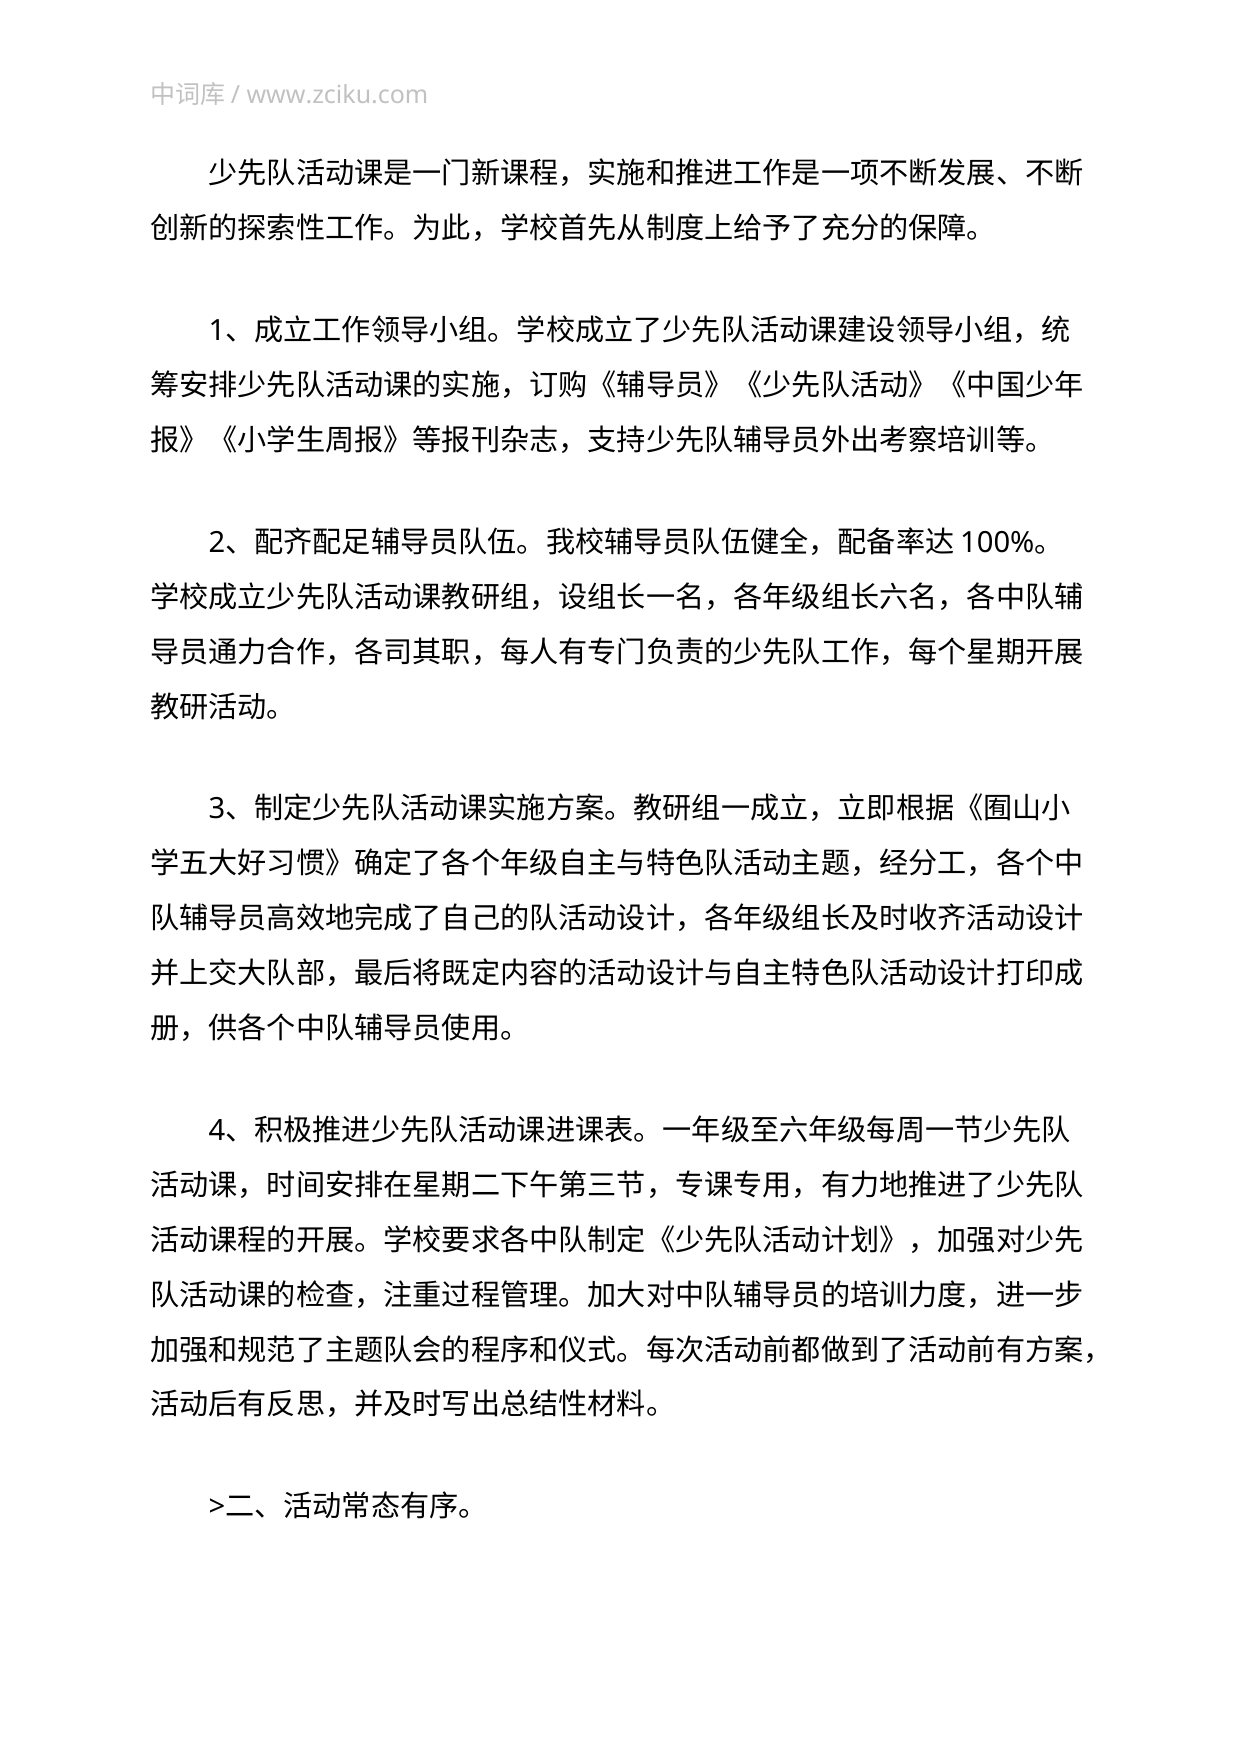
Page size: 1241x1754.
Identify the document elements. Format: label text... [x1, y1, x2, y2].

text 2、配齐配足辅导员队伍。我校辅导员队伍健全，配备率达100%。学校成立少先队活动课教研组，设组长一名，各年级组长六名，各中队辅导员通力合作，各司其职，每人有专门负责的少先队工作，每个星期开展教研活动。 [150, 518, 1090, 725]
text >二、活动常态有序。 [150, 1483, 1090, 1525]
text 1、成立工作领导小组。学校成立了少先队活动课建设领导小组，统筹安排少先队活动课的实施，订购《辅导员》《少先队活动》《中国少年报》《小学生周报》等报刊杂志，支持少先队辅导员外出考察培训等。 [150, 307, 1090, 459]
text 少先队活动课是一门新课程，实施和推进工作是一项不断发展、不断创新的探索性工作。为此，学校首先从制度上给予了充分的保障。 [150, 150, 1090, 247]
text 4、积极推进少先队活动课进课表。一年级至六年级每周一节少先队活动课，时间安排在星期二下午第三节，专课专用，有力地推进了少先队活动课程的开展。学校要求各中队制定《少先队活动计划》，加强对少先队活动课的检查，注重过程管理。加大对中队辅导员的培训力度，进一步加强和规范了主题队会的程序和仪式。每次活动前都做到了活动前有方案，活动后有反思，并及时写出总结性材料。 [150, 1106, 1090, 1423]
text 3、制定少先队活动课实施方案。教研组一成立，立即根据《囿山小学五大好习惯》确定了各个年级自主与特色队活动主题，经分工，各个中队辅导员高效地完成了自己的队活动设计，各年级组长及时收齐活动设计并上交大队部，最后将既定内容的活动设计与自主特色队活动设计打印成册，供各个中队辅导员使用。 [150, 785, 1090, 1047]
